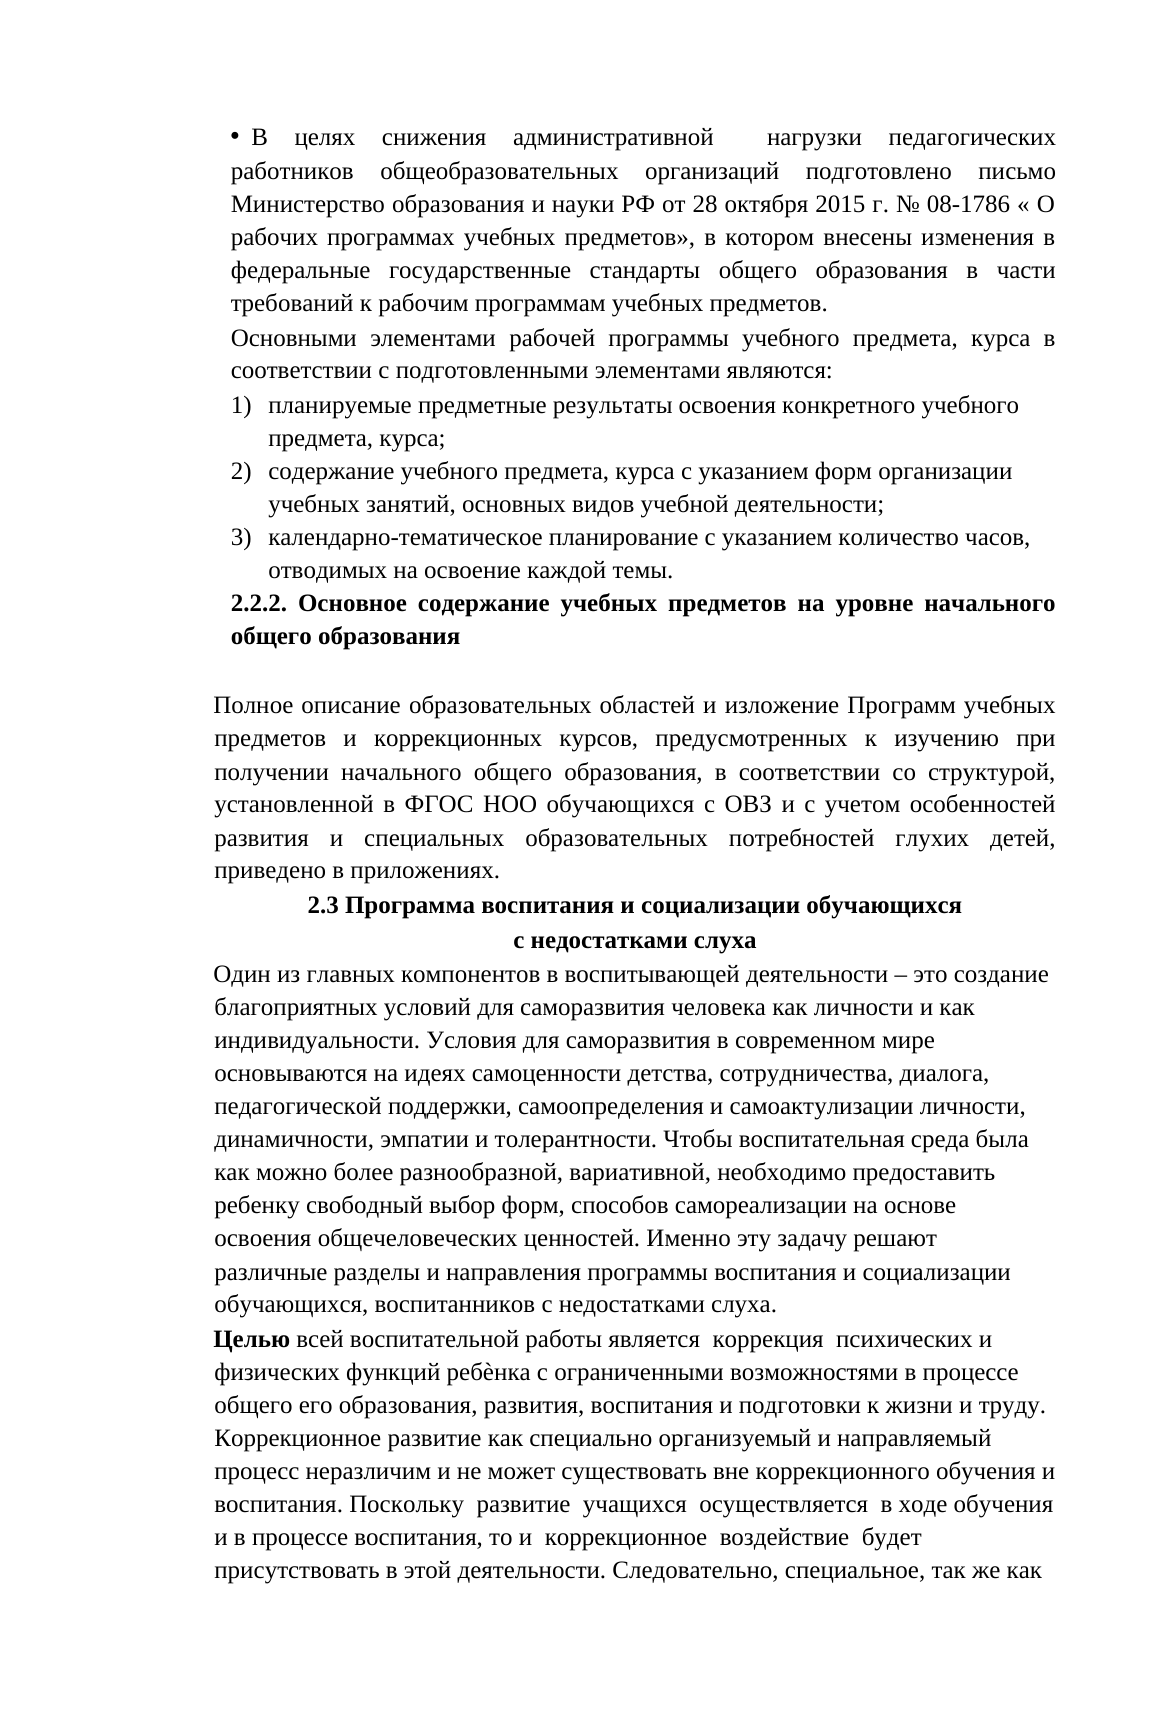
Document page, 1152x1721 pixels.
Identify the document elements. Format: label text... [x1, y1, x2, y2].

text Полное описание образовательных областей и изложение Программ учебных предметов и коррекционных курсов, предусмотренных к изучению при получении начального общего образования, в соответствии со структурой, установленной в ФГОС НОО обучающихся с ОВЗ и с учетом особенностей развития и специальных образовательных потребностей глухих детей, приведено в приложениях. [213, 691, 1056, 884]
text Основными элементами рабочей программы учебного предмета, курса в соответствии с подготовленными элементами являются: [231, 323, 1056, 384]
text 2.3 Программа воспитания и социализации обучающихся [213, 890, 1056, 919]
list календарно-тематическое планирование с указанием количество часов, отводимых на освоение каждой темы. [231, 522, 1056, 584]
text 2.2.2. Основное содержание учебных предметов на уровне начального общего образования [231, 588, 1056, 650]
list В целях снижения административной нагрузки педагогических работников общеобразовательных организаций подготовлено письмо Министерство образования и науки РФ от 28 октября 2015 г. № 08-1786 « О рабочих программах учебных предметов», в котором внесены изменения в федеральные государственные стандарты общего образования в части требований к рабочим программам учебных предметов. [229, 118, 1056, 317]
list содержание учебного предмета, курса с указанием форм организации учебных занятий, основных видов учебной деятельности; [231, 456, 1056, 518]
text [213, 1324, 1056, 1584]
list планируемые предметные результаты освоения конкретного учебного предмета, курса; [231, 390, 1056, 452]
text Один из главных компонентов в воспитывающей деятельности – это создание благоприятных условий для саморазвития человека как личности и как индивидуальности. Условия для саморазвития в современном мире основываются на идеях самоценности детства, сотрудничества, диалога, педагогической поддержки, самоопределения и самоактулизации личности, динамичности, эмпатии и толерантности. Чтобы воспитательная среда была как можно более разнообразной, вариативной, необходимо предоставить ребенку свободный выбор форм, способов самореализации на основе освоения общечеловеческих ценностей. Именно эту задачу решают различные разделы и направления программы воспитания и социализации обучающихся, воспитанников с недостатками слуха. [213, 959, 1056, 1318]
text с недостатками слуха [213, 925, 1056, 953]
